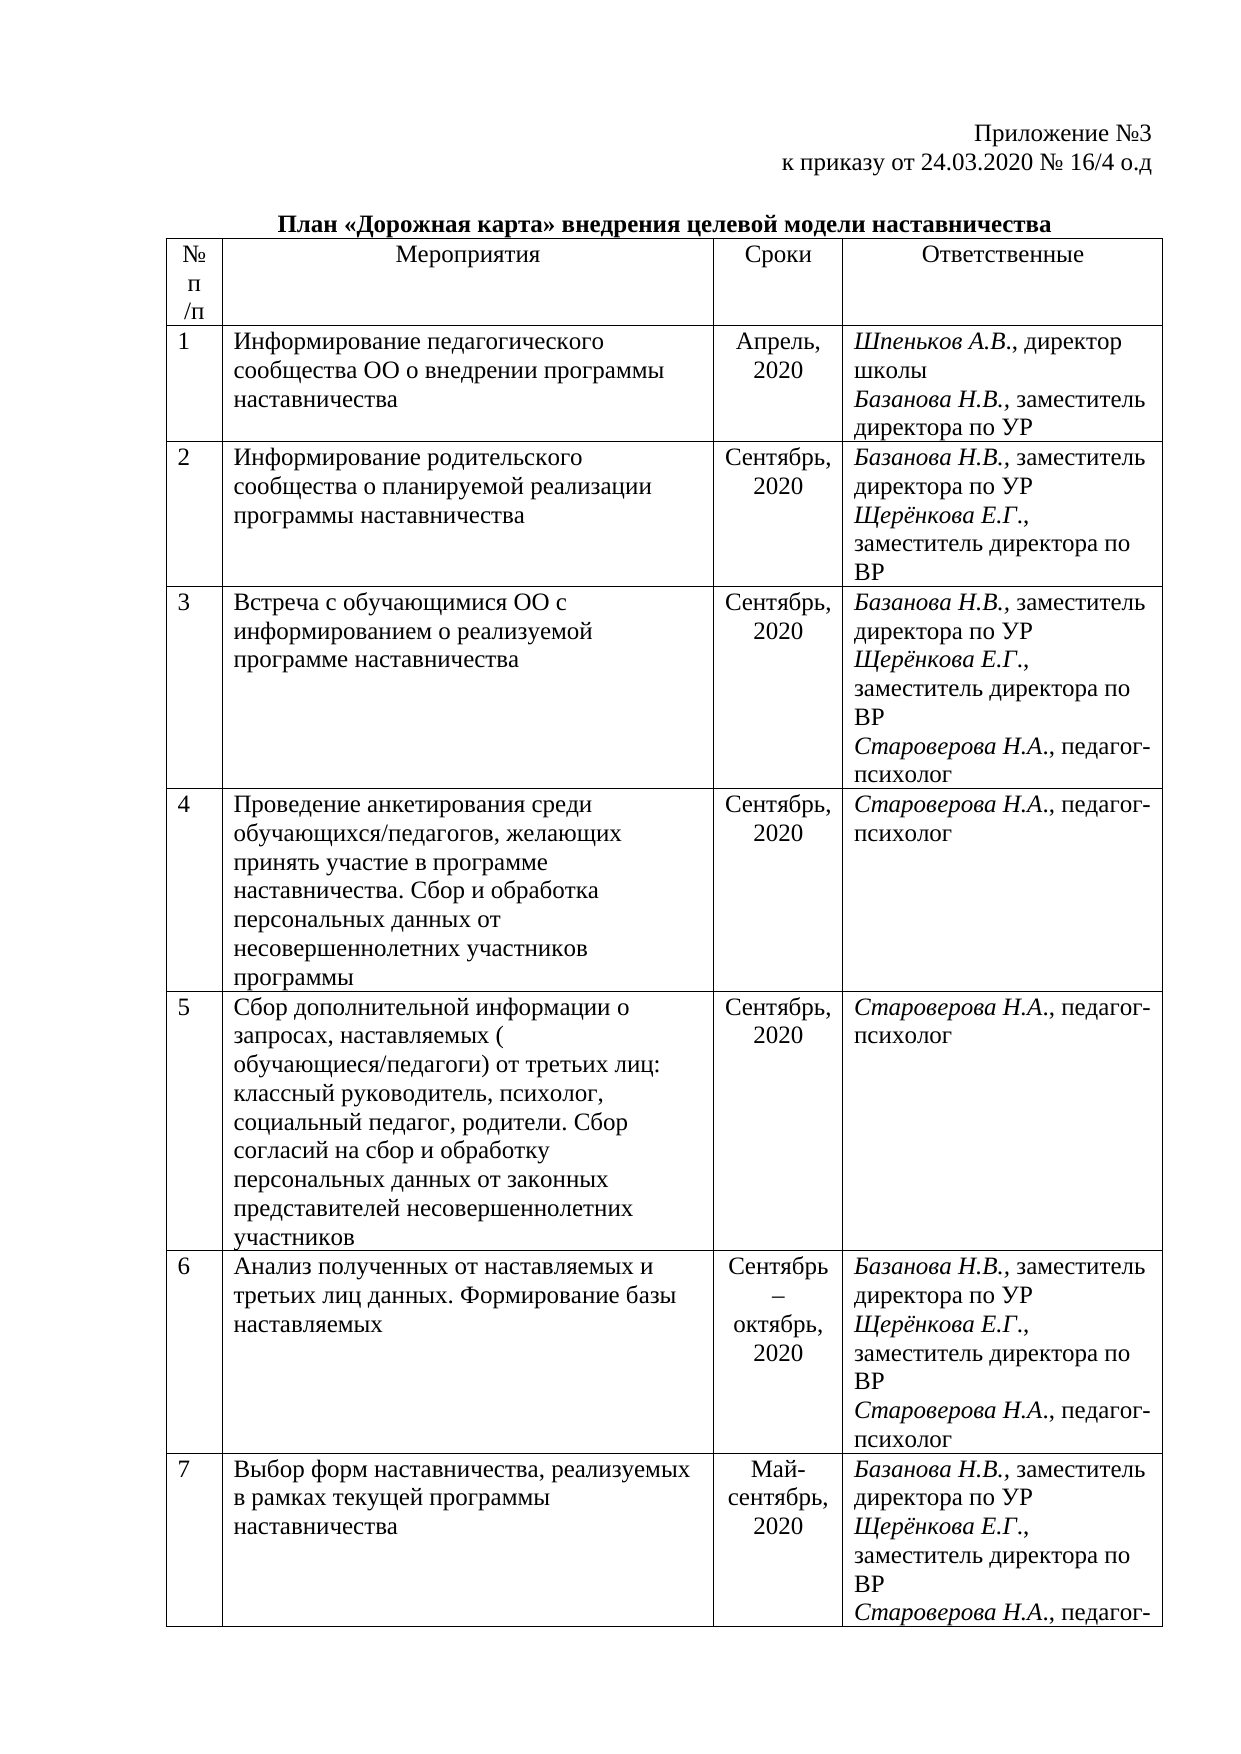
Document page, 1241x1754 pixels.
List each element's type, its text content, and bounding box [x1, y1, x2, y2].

table_header Сроки [714, 239, 842, 325]
table_cell 5 [167, 992, 222, 1250]
table_cell Сентябрь, 2020 [714, 442, 842, 586]
table_cell Базанова Н.В., заместитель директора по УР Щерёнкова Е.Г., заместитель директора по ВР Староверова Н.А., педагог- психолог [843, 587, 1162, 788]
table_cell 2 [167, 442, 222, 586]
table_cell 3 [167, 587, 222, 788]
table_cell Проведение анкетирования среди обучающихся/педагогов, желающих принять участие в программе наставничества. Сбор и обработка персональных данных от несовершеннолетних участников программы [223, 789, 713, 991]
table_cell 6 [167, 1251, 222, 1453]
table_cell Сентябрь – октябрь, 2020 [714, 1251, 842, 1453]
table_cell Староверова Н.А., педагог- психолог [843, 789, 1162, 991]
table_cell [223, 1454, 713, 1626]
table_cell Май- сентябрь, 2020 [714, 1454, 842, 1626]
table_cell 4 [167, 789, 222, 991]
table_cell 7 [167, 1454, 222, 1626]
text к приказу от 24.03.2020 № 16/4 о.д [177, 147, 1152, 176]
table_cell Анализ полученных от наставляемых и третьих лиц данных. Формирование базы наставляемых [223, 1251, 713, 1453]
table_cell Базанова Н.В., заместитель директора по УР Щерёнкова Е.Г., заместитель директора по ВР Староверова Н.А., педагог- психолог [843, 1251, 1162, 1453]
text План «Дорожная карта» внедрения целевой модели наставничества [177, 209, 1152, 238]
table_cell Сентябрь, 2020 [714, 587, 842, 788]
table_cell Сентябрь, 2020 [714, 789, 842, 991]
table_cell 1 [167, 326, 222, 441]
table_cell Базанова Н.В., заместитель директора по УР Щерёнкова Е.Г., заместитель директора по ВР [843, 442, 1162, 586]
table_cell Информирование родительского сообщества о планируемой реализации программы наставничества [223, 442, 713, 586]
table_cell Сбор дополнительной информации о запросах, наставляемых ( обучающиеся/педагоги) от третьих лиц: классный руководитель, психолог, социальный педагог, родители. Сбор согласий на сбор и обработку персональных данных от законных представителей несовершеннолетних участников [223, 992, 713, 1250]
text Приложение №3 [177, 118, 1152, 147]
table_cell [843, 1454, 1162, 1626]
table_header Ответственные [843, 239, 1162, 325]
table_cell Апрель, 2020 [714, 326, 842, 441]
table_cell Информирование педагогического сообщества ОО о внедрении программы наставничества [223, 326, 713, 441]
table_cell Встреча с обучающимися ОО с информированием о реализуемой программе наставничества [223, 587, 713, 788]
table_header № п/п [167, 239, 222, 325]
table_cell Сентябрь, 2020 [714, 992, 842, 1250]
table_header Мероприятия [223, 239, 713, 325]
table_cell Шпеньков А.В., директор школы Базанова Н.В., заместитель директора по УР [843, 326, 1162, 441]
table_cell Староверова Н.А., педагог- психолог [843, 992, 1162, 1250]
